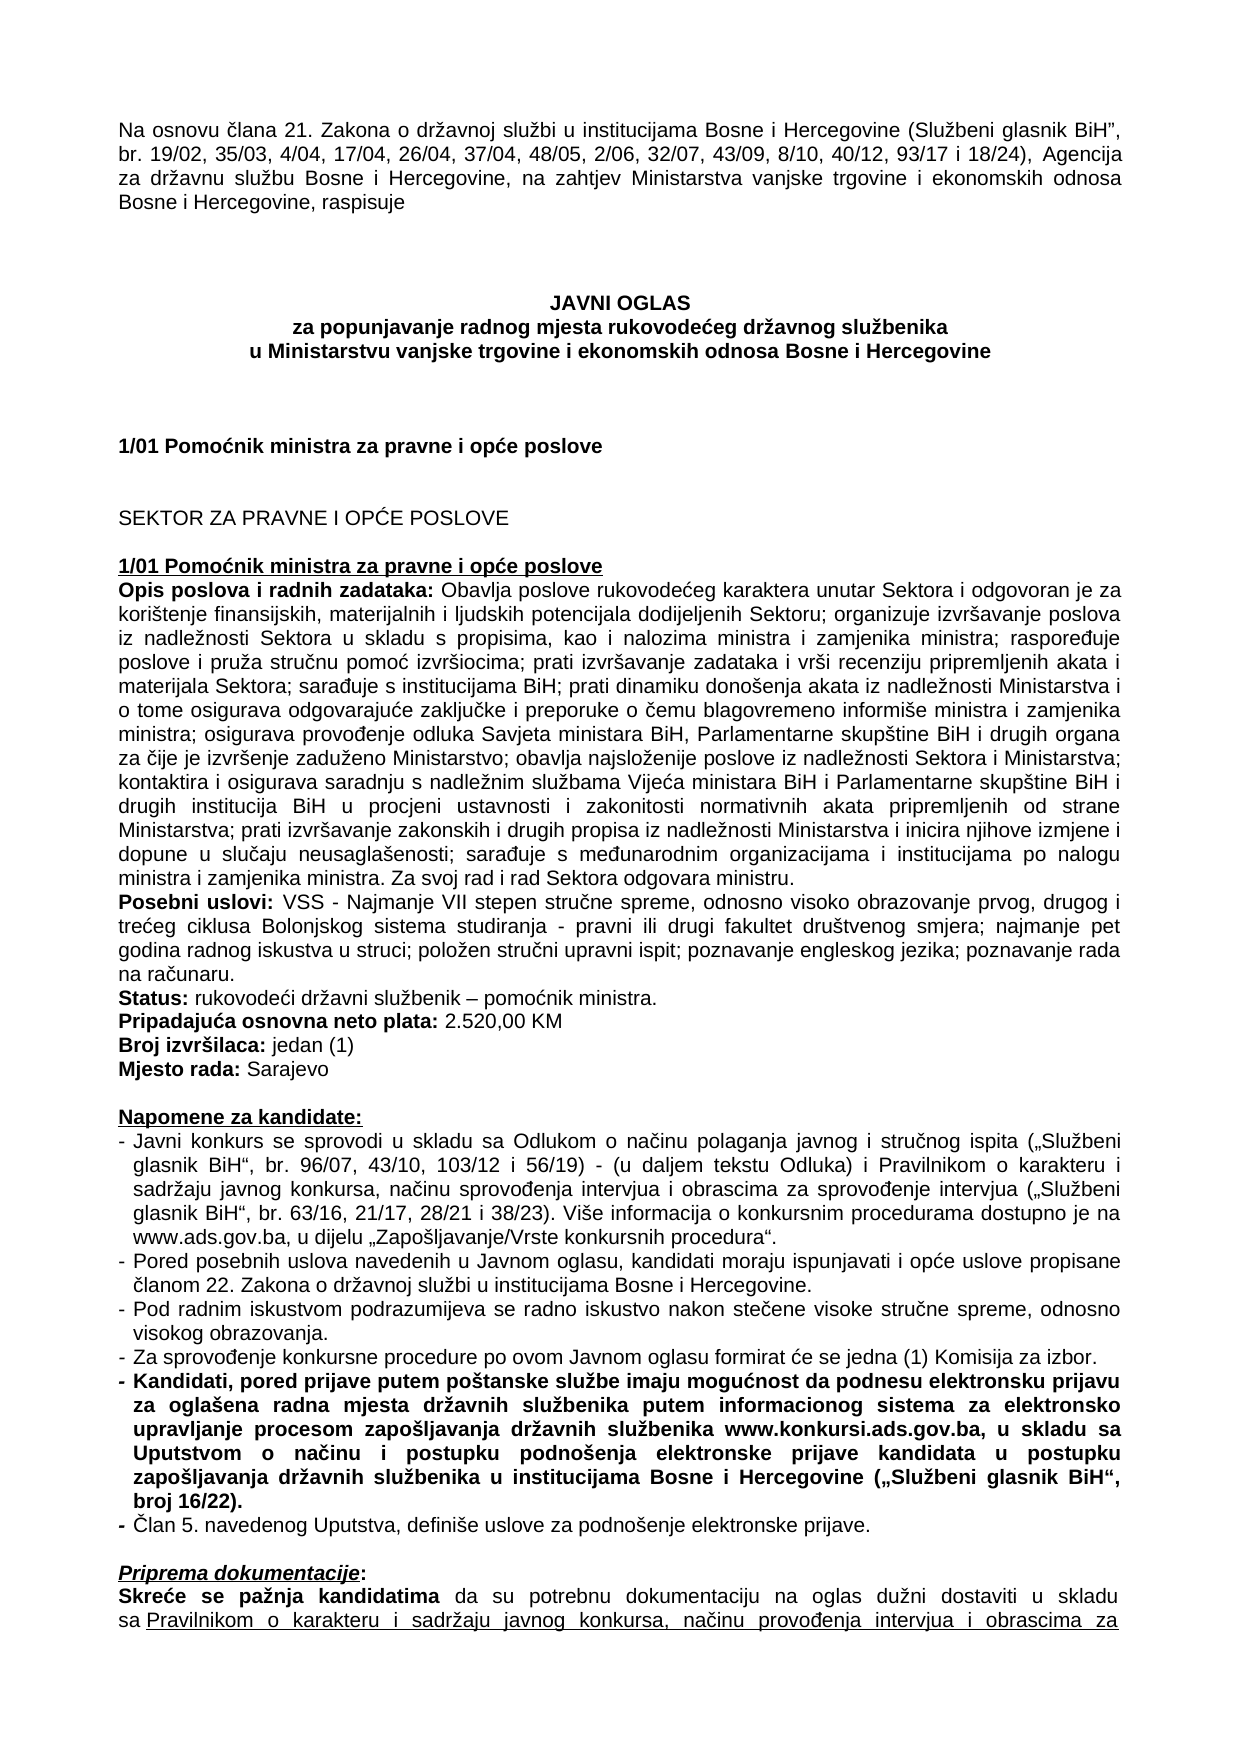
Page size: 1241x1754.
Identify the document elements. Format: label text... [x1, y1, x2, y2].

list Pod radnim iskustvom podrazumijeva se radno iskustvo nakon stečene visoke stručne spreme, odnosno visokog obrazovanja. [118, 1297, 1122, 1345]
text Opis poslova i radnih zadataka: Obavlja poslove rukovodećeg karaktera unutar Sektora i odgovoran je za korištenje finansijskih, materijalnih i ljudskih potencijala dodijeljenih Sektoru; organizuje izvršavanje poslova iz nadležnosti Sektora u skladu s propisima, kao i nalozima ministra i zamjenika ministra; raspoređuje poslove i pruža stručnu pomoć izvršiocima; prati izvršavanje zadataka i vrši recenziju pripremljenih akata i materijala Sektora; sarađuje s institucijama BiH; prati dinamiku donošenja akata iz nadležnosti Ministarstva i o tome osigurava odgovarajuće zaključke i preporuke o čemu blagovremeno informiše ministra i zamjenika ministra; osigurava provođenje odluka Savjeta ministara BiH, Parlamentarne skupštine BiH i drugih organa za čije je izvršenje zaduženo Ministarstvo; obavlja najsloženije poslove iz nadležnosti Sektora i Ministarstva; kontaktira i osigurava saradnju s nadležnim službama Vijeća ministara BiH i Parlamentarne skupštine BiH i drugih institucija BiH u procjeni ustavnosti i zakonitosti normativnih akata pripremljenih od strane Ministarstva; prati izvršavanje zakonskih i drugih propisa iz nadležnosti Ministarstva i inicira njihove izmjene i dopune u slučaju neusaglašenosti; sarađuje s međunarodnim organizacijama i institucijama po nalogu ministra i zamjenika ministra. Za svoj rad i rad Sektora odgovara ministru. [118, 578, 1122, 889]
text 1/01 Pomoćnik ministra za pravne i opće poslove [118, 434, 1122, 458]
text Broj izvršilaca: jedan (1) [118, 1033, 1122, 1057]
text SEKTOR ZA PRAVNE I OPĆE POSLOVE [118, 506, 1122, 530]
text Napomene za kandidate: [118, 1105, 1122, 1129]
text Posebni uslovi: VSS - Najmanje VII stepen stručne spreme, odnosno visoko obrazovanje prvog, drugog i trećeg ciklusa Bolonjskog sistema studiranja - pravni ili drugi fakultet društvenog smjera; najmanje pet godina radnog iskustva u struci; položen stručni upravni ispit; poznavanje engleskog jezika; poznavanje rada na računaru. [118, 889, 1122, 985]
list Kandidati, pored prijave putem poštanske službe imaju mogućnost da podnesu elektronsku prijavu za oglašena radna mjesta državnih službenika putem informacionog sistema za elektronsko upravljanje procesom zapošljavanja državnih službenika www.konkursi.ads.gov.ba, u skladu sa Uputstvom o načinu i postupku podnošenja elektronske prijave kandidata u postupku zapošljavanja državnih službenika u institucijama Bosne i Hercegovine („Službeni glasnik BiH“, broj 16/22). [118, 1369, 1122, 1512]
text Priprema dokumentacije: [118, 1560, 1119, 1584]
list Javni konkurs se sprovodi u skladu sa Odlukom o načinu polaganja javnog i stručnog ispita („Službeni glasnik BiH“, br. 96/07, 43/10, 103/12 i 56/19) - (u daljem tekstu Odluka) i Pravilnikom o karakteru i sadržaju javnog konkursa, načinu sprovođenja intervjua i obrascima za sprovođenje intervjua („Službeni glasnik BiH“, br. 63/16, 21/17, 28/21 i 38/23). Više informacija o konkursnim procedurama dostupno je na www.ads.gov.ba, u dijelu „Zapošljavanje/Vrste konkursnih procedura“. [118, 1129, 1122, 1249]
list Član 5. navedenog Uputstva, definiše uslove za podnošenje elektronske prijave. [118, 1512, 1122, 1536]
text za popunjavanje radnog mjesta rukovodećeg državnog službenika [118, 314, 1122, 338]
text Status: rukovodeći državni službenik – pomoćnik ministra. [118, 985, 1122, 1009]
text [118, 1584, 1119, 1632]
text Mjesto rada: Sarajevo [118, 1057, 1122, 1081]
list Za sprovođenje konkursne procedure po ovom Javnom oglasu formirat će se jedna (1) Komisija za izbor. [118, 1345, 1122, 1369]
text 1/01 Pomoćnik ministra za pravne i opće poslove [118, 554, 1122, 578]
text Pripadajuća osnovna neto plata: 2.520,00 KM [118, 1009, 1122, 1033]
text u Ministarstvu vanjske trgovine i ekonomskih odnosa Bosne i Hercegovine [118, 338, 1122, 362]
text Na osnovu člana 21. Zakona o državnoj službi u institucijama Bosne i Hercegovine (Službeni glasnik BiH”, br. 19/02, 35/03, 4/04, 17/04, 26/04, 37/04, 48/05, 2/06, 32/07, 43/09, 8/10, 40/12, 93/17 i 18/24), Agencija za državnu službu Bosne i Hercegovine, na zahtjev Ministarstva vanjske trgovine i ekonomskih odnosa Bosne i Hercegovine, raspisuje [118, 118, 1122, 214]
list Pored posebnih uslova navedenih u Javnom oglasu, kandidati moraju ispunjavati i opće uslove propisane članom 22. Zakona o državnoj službi u institucijama Bosne i Hercegovine. [118, 1249, 1122, 1297]
text JAVNI OGLAS [118, 291, 1122, 314]
